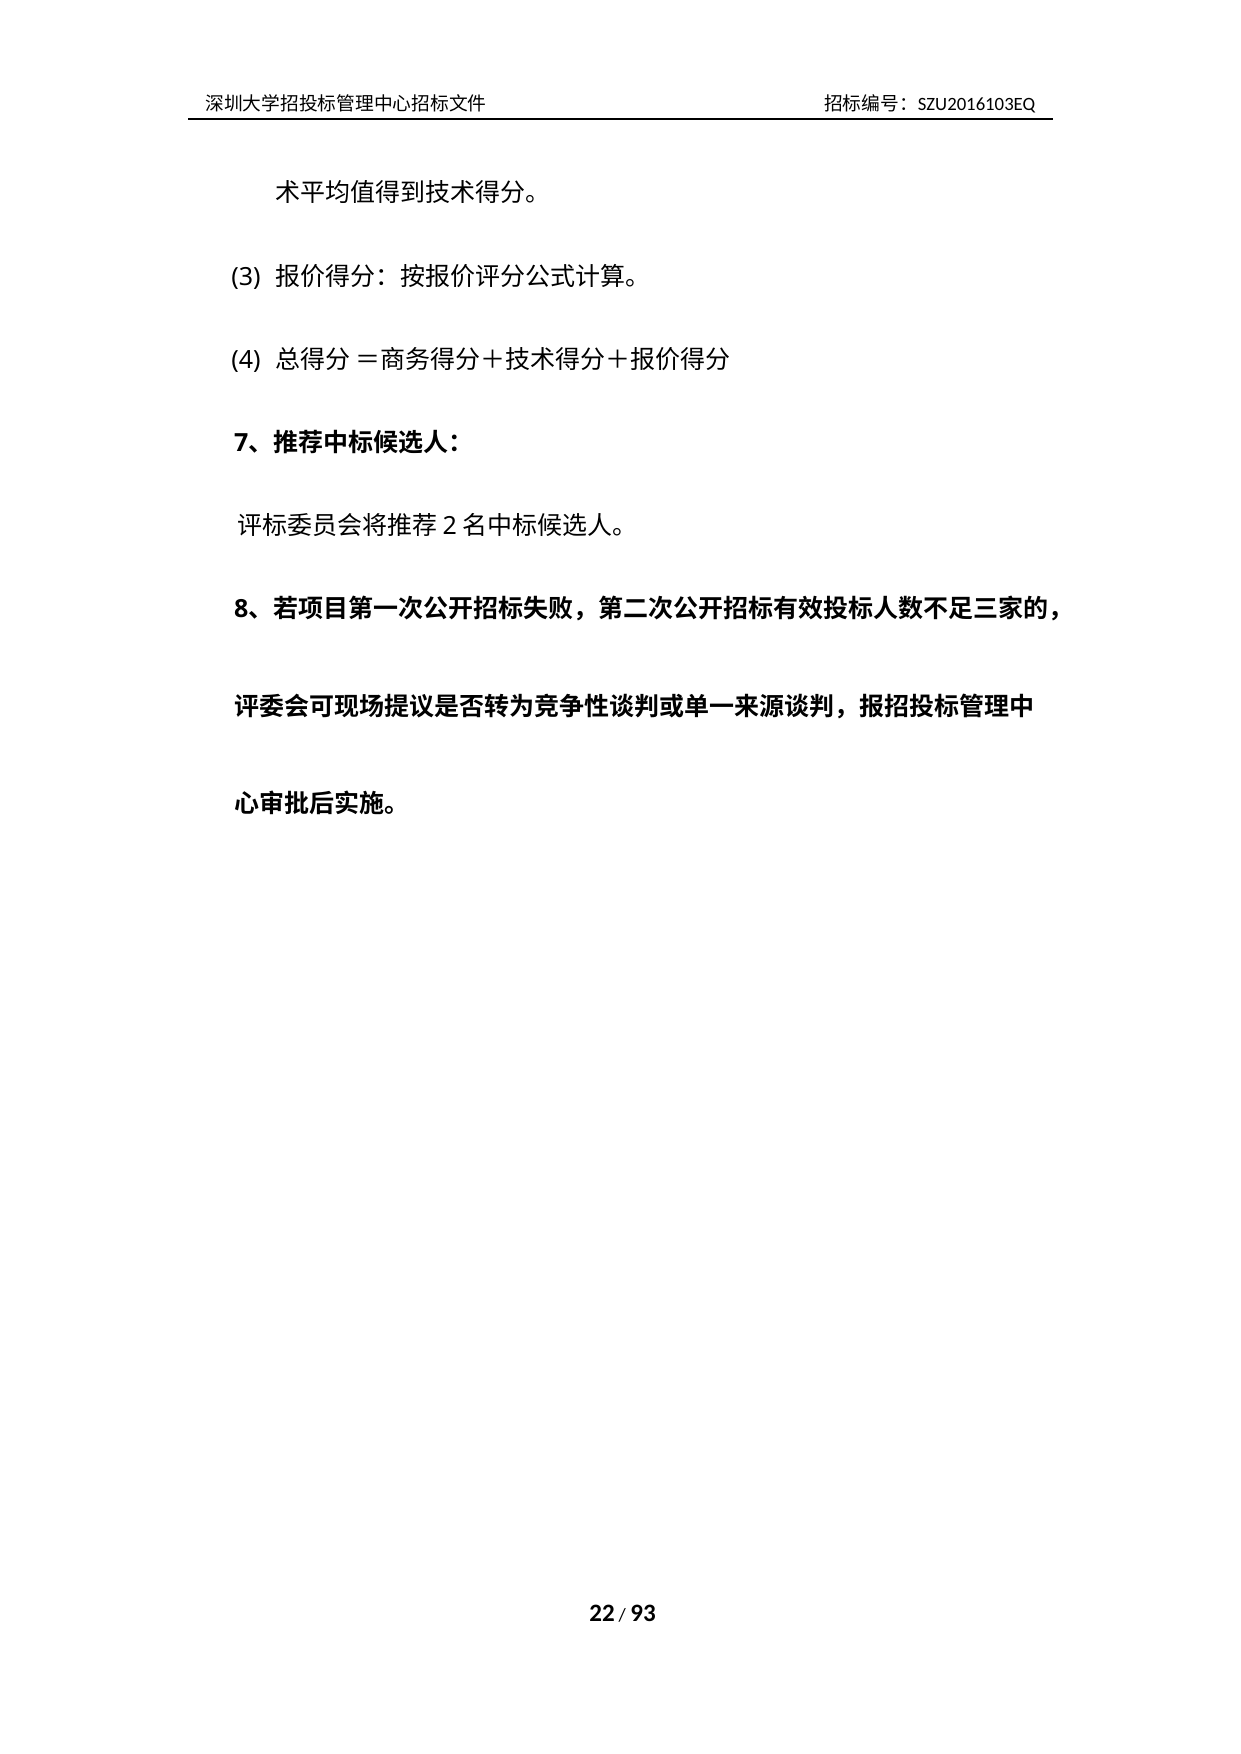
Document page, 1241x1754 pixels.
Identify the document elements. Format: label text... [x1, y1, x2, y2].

text 评标委员会将推荐2名中标候选人。 [187, 491, 1053, 556]
text 8、若项目第一次公开招标失败，第二次公开招标有效投标人数不足三家的，评委会可现场提议是否转为竞争性谈判或单一来源谈判，报招投标管理中心审批后实施。 [234, 574, 1053, 834]
list 报价得分：按报价评分公式计算。 [231, 242, 1053, 307]
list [231, 158, 1053, 223]
text 7、推荐中标候选人： [234, 408, 1053, 473]
list 总得分 ＝商务得分＋技术得分＋报价得分 [231, 325, 1053, 390]
